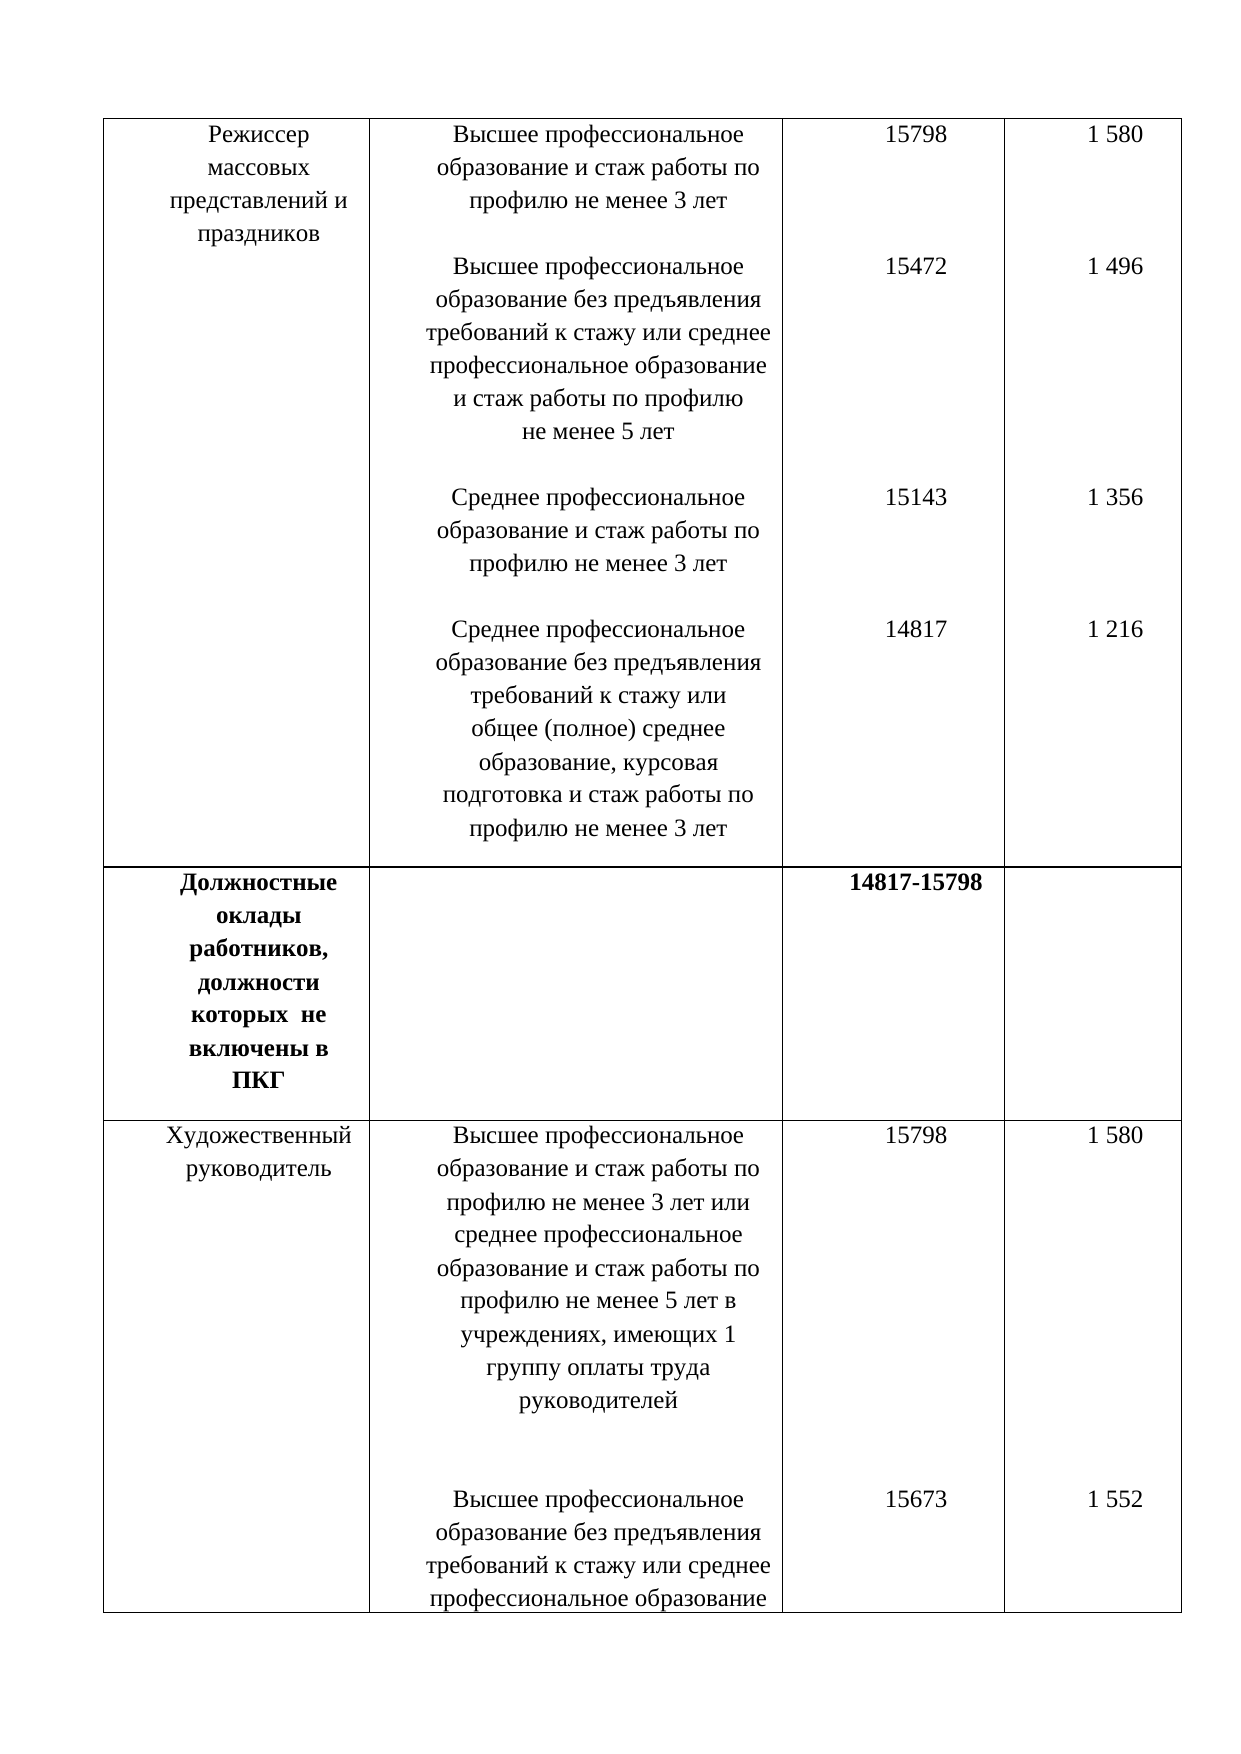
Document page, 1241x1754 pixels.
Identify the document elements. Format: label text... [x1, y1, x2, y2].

table_cell Высшее профессиональное образование и стаж работы по профилю не менее 3 лет Высшее профессиональное образование без предъявления требований к стажу или среднее профессиональное образование и стаж работы по профилю не менее 5 лет Среднее профессиональное образование и стаж работы по профилю не менее 3 лет Среднее профессиональное образование без предъявления требований к стажу или общее (полное) среднее образование, курсовая подготовка и стаж работы по профилю не менее 3 лет [370, 119, 782, 866]
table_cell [783, 1121, 1004, 1612]
table_cell 1 580 1 496 1 356 1 216 [1005, 119, 1181, 866]
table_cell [370, 1121, 782, 1612]
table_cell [104, 1121, 369, 1612]
table_cell [1005, 868, 1181, 1119]
table_cell Должностные оклады работников, должности которых не включены в ПКГ [104, 868, 369, 1119]
table_cell 15798 15472 15143 14817 [783, 119, 1004, 866]
table_cell [370, 868, 782, 1119]
table_cell 14817-15798 [783, 868, 1004, 1119]
table_cell Режиссер массовых представлений и праздников [104, 119, 369, 866]
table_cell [1005, 1121, 1181, 1612]
